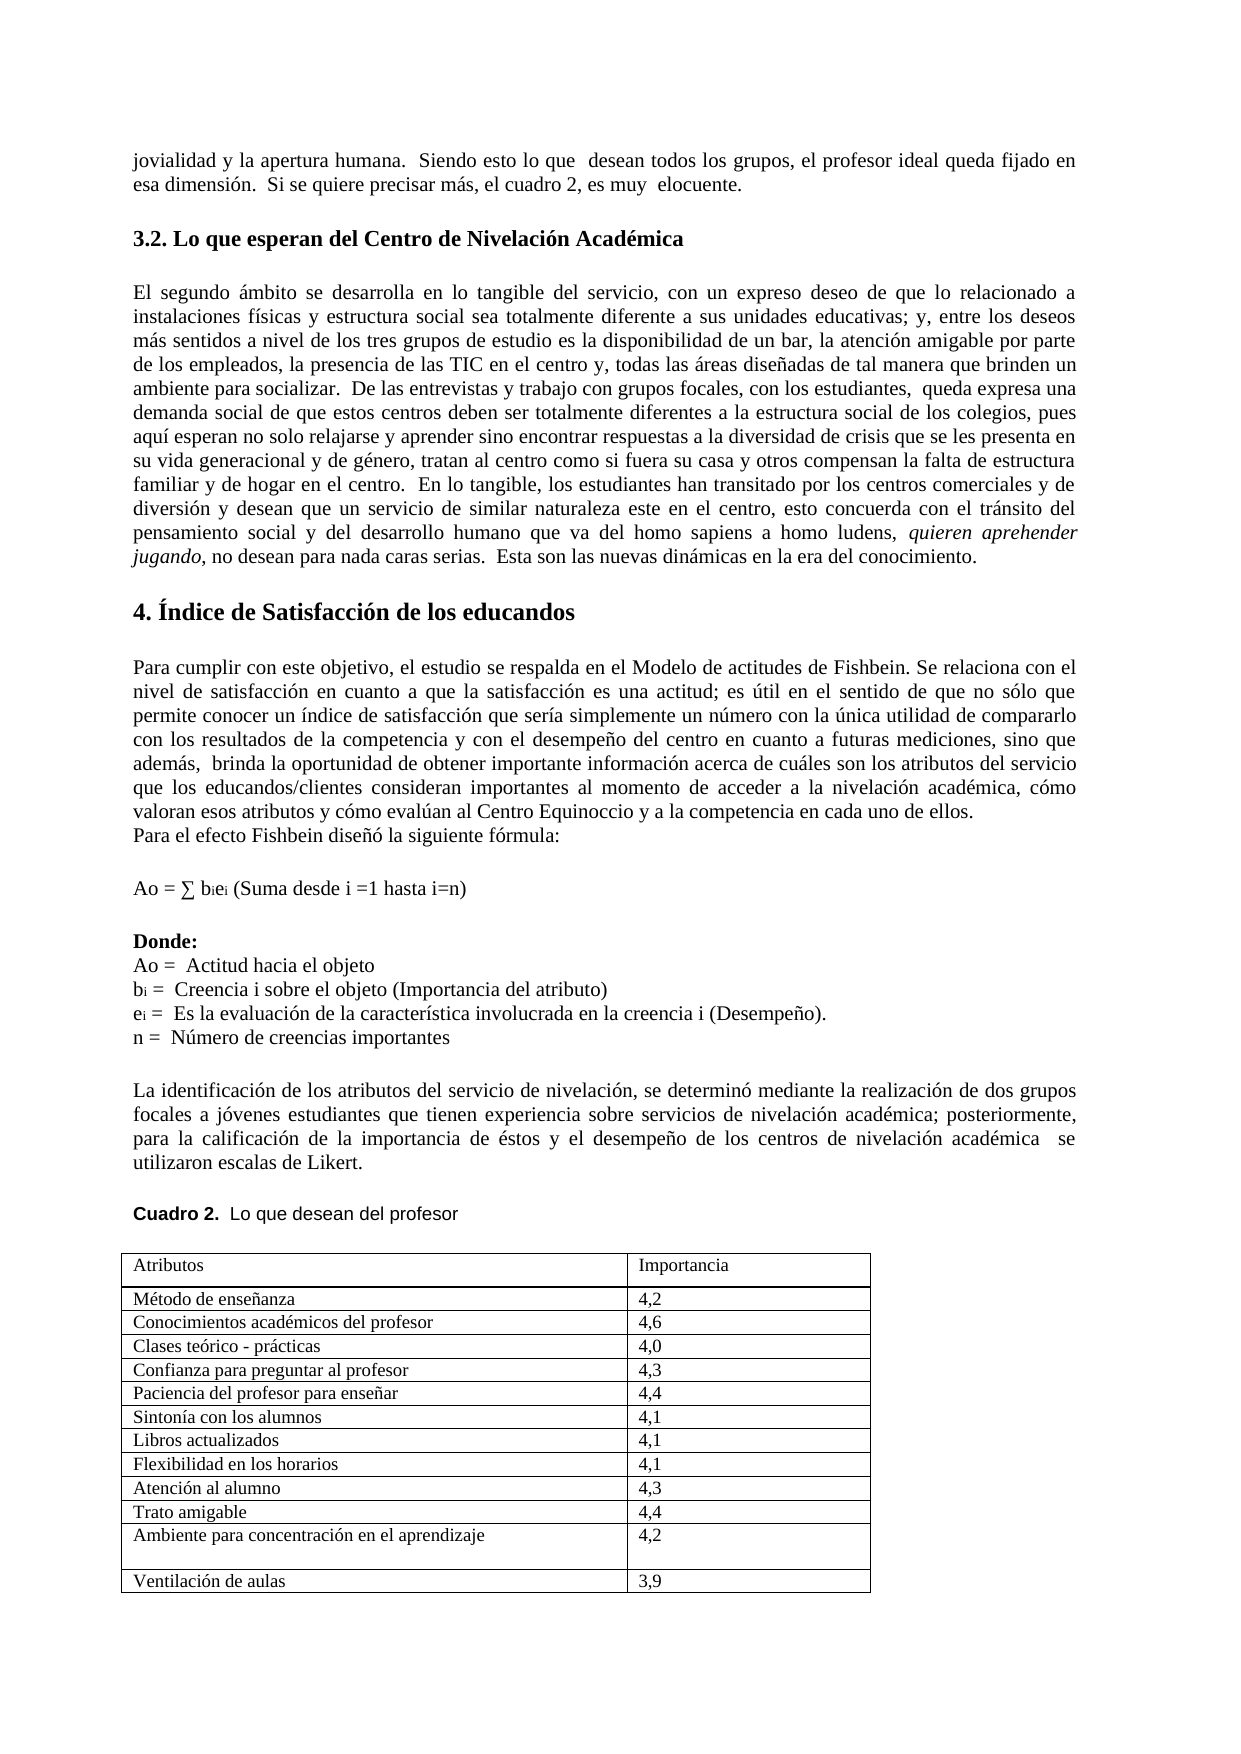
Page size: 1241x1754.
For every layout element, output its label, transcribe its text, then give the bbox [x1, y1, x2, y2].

table_cell Clases teórico - prácticas [122, 1335, 627, 1357]
text Donde: [133, 929, 1078, 953]
table_cell 4,4 [628, 1501, 870, 1523]
text Cuadro 2. Lo que desean del profesor [133, 1203, 1078, 1224]
table_cell 4,0 [628, 1335, 870, 1357]
table_cell Flexibilidad en los horarios [122, 1453, 627, 1476]
text Para cumplir con este objetivo, el estudio se respalda en el Modelo de actitudes de Fishbein. Se relaciona con el nivel de satisfacción en cuanto a que la satisfacción es una actitud; es útil en el sentido de que no sólo que permite conocer un índice de satisfacción que sería simplemente un número con la única utilidad de compararlo con los resultados de la competencia y con el desempeño del centro en cuanto a futuras mediciones, sino que además, brinda la oportunidad de obtener importante información acerca de cuáles son los atributos del servicio que los educandos/clientes consideran importantes al momento de acceder a la nivelación académica, cómo valoran esos atributos y cómo evalúan al Centro Equinoccio y a la competencia en cada uno de ellos. [133, 655, 1078, 823]
text Para el efecto Fishbein diseñó la siguiente fórmula: [133, 823, 1078, 847]
table_header Atributos [122, 1254, 627, 1286]
table_cell Atención al alumno [122, 1477, 627, 1499]
table_cell Trato amigable [122, 1501, 627, 1523]
table_cell Ventilación de aulas [122, 1570, 627, 1592]
table_cell 3,9 [628, 1570, 870, 1592]
table_cell Ambiente para concentración en el aprendizaje [122, 1524, 627, 1568]
text El segundo ámbito se desarrolla en lo tangible del servicio, con un expreso deseo de que lo relacionado a instalaciones físicas y estructura social sea totalmente diferente a sus unidades educativas; y, entre los deseos más sentidos a nivel de los tres grupos de estudio es la disponibilidad de un bar, la atención amigable por parte de los empleados, la presencia de las TIC en el centro y, todas las áreas diseñadas de tal manera que brinden un ambiente para socializar. De las entrevistas y trabajo con grupos focales, con los estudiantes, queda expresa una demanda social de que estos centros deben ser totalmente diferentes a la estructura social de los colegios, pues aquí esperan no solo relajarse y aprender sino encontrar respuestas a la diversidad de crisis que se les presenta en su vida generacional y de género, tratan al centro como si fuera su casa y otros compensan la falta de estructura familiar y de hogar en el centro. En lo tangible, los estudiantes han transitado por los centros comerciales y de diversión y desean que un servicio de similar naturaleza este en el centro, esto concuerda con el tránsito del pensamiento social y del desarrollo humano que va del homo sapiens a homo ludens, quieren aprehender jugando, no desean para nada caras serias. Esta son las nuevas dinámicas en la era del conocimiento. [133, 280, 1078, 568]
table_cell Conocimientos académicos del profesor [122, 1311, 627, 1334]
table_cell 4,2 [628, 1288, 870, 1310]
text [133, 148, 1078, 196]
table_cell 4,2 [628, 1524, 870, 1568]
text Ao = Actitud hacia el objeto [133, 953, 1078, 977]
text 4. Índice de Satisfacción de los educandos [133, 597, 1078, 626]
table_cell Método de enseñanza [122, 1288, 627, 1310]
text 3.2. Lo que esperan del Centro de Nivelación Académica [133, 224, 1078, 251]
table_cell 4,1 [628, 1453, 870, 1476]
table_cell 4,4 [628, 1382, 870, 1405]
text n = Número de creencias importantes [133, 1025, 1078, 1049]
table_cell 4,1 [628, 1406, 870, 1428]
table_cell 4,6 [628, 1311, 870, 1334]
text bi = Creencia i sobre el objeto (Importancia del atributo) [133, 977, 1078, 1001]
table_cell 4,1 [628, 1429, 870, 1452]
table_cell Libros actualizados [122, 1429, 627, 1452]
table_cell Sintonía con los alumnos [122, 1406, 627, 1428]
table_cell 4,3 [628, 1359, 870, 1381]
text ei = Es la evaluación de la característica involucrada en la creencia i (Desempeño). [133, 1001, 1078, 1025]
table_header Importancia [628, 1254, 870, 1286]
table_cell Confianza para preguntar al profesor [122, 1359, 627, 1381]
text La identificación de los atributos del servicio de nivelación, se determinó mediante la realización de dos grupos focales a jóvenes estudiantes que tienen experiencia sobre servicios de nivelación académica; posteriormente, para la calificación de la importancia de éstos y el desempeño de los centros de nivelación académica se utilizaron escalas de Likert. [133, 1078, 1078, 1174]
text Ao = ∑ biei (Suma desde i =1 hasta i=n) [133, 876, 1078, 900]
table_cell Paciencia del profesor para enseñar [122, 1382, 627, 1405]
table_cell 4,3 [628, 1477, 870, 1499]
